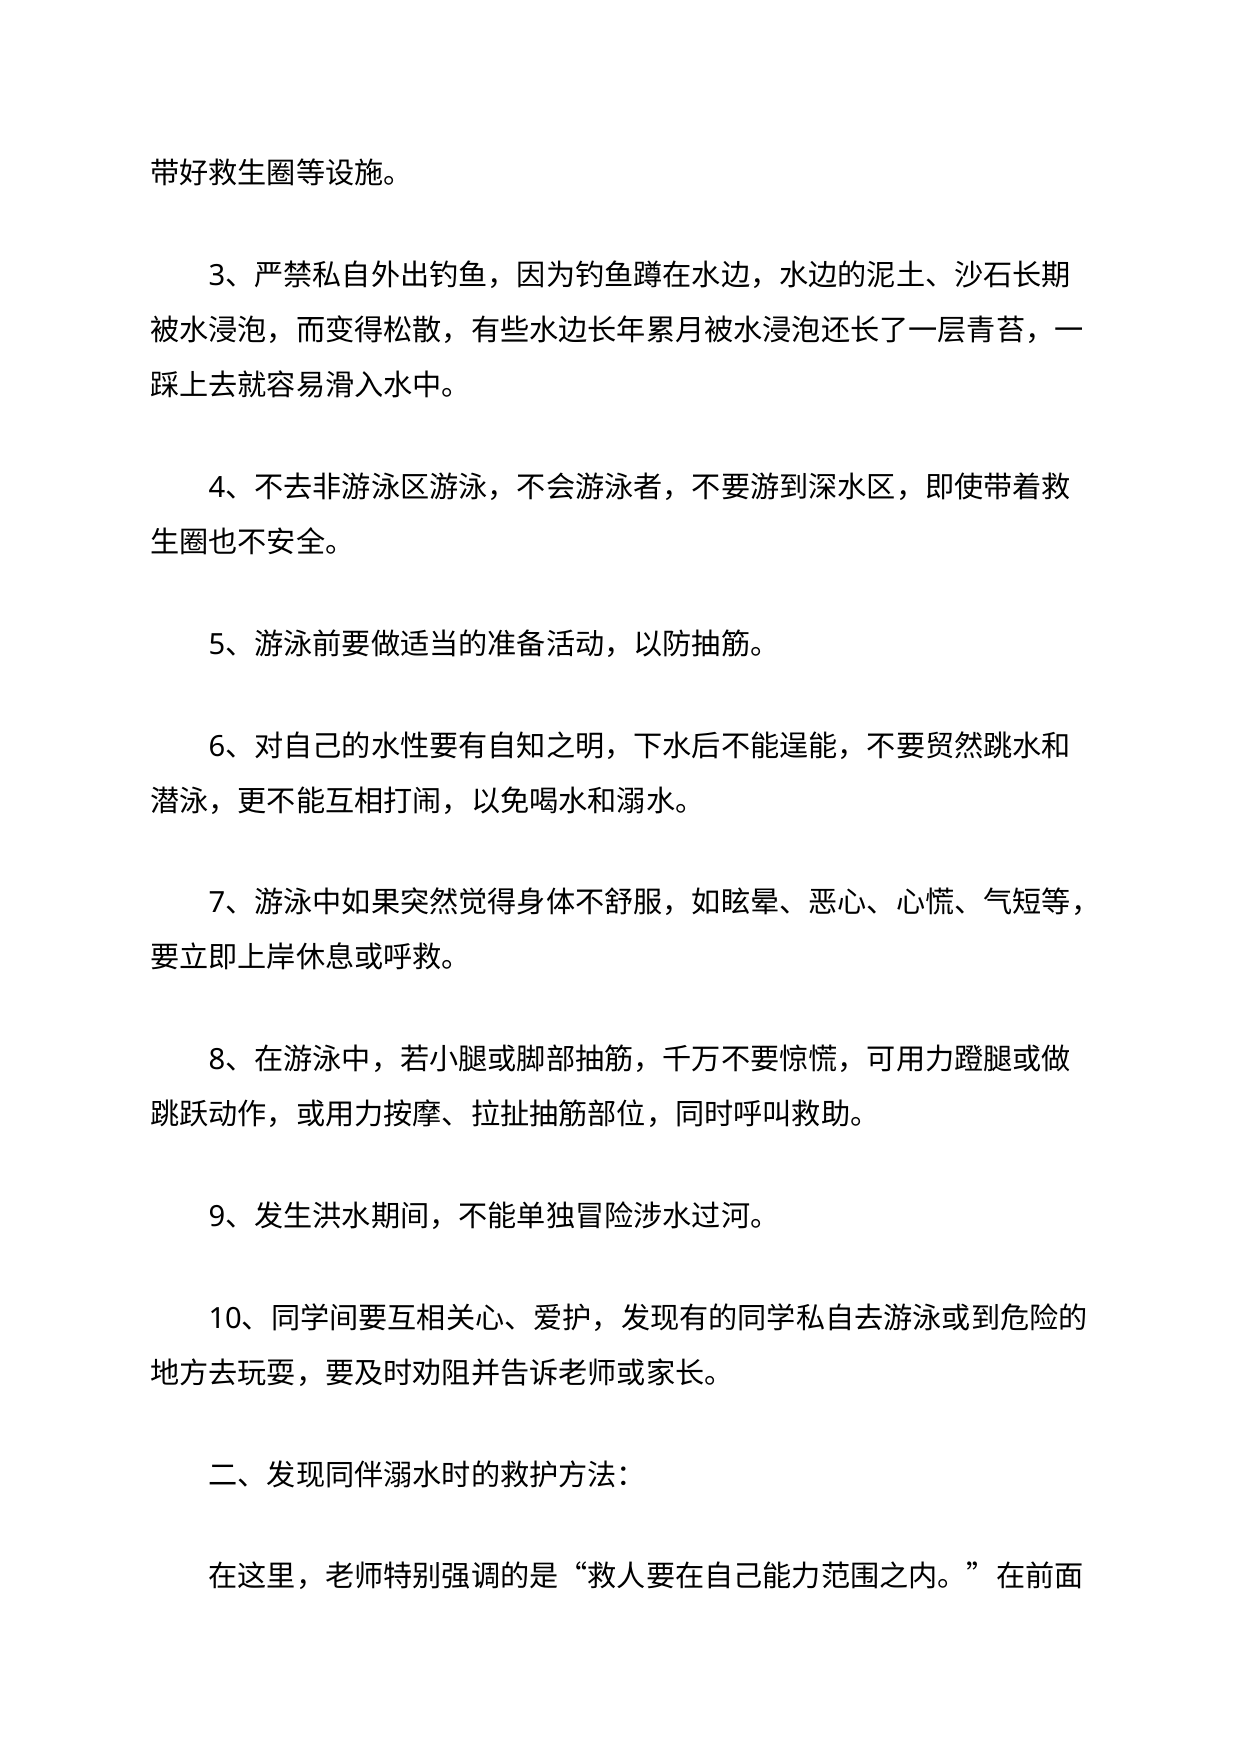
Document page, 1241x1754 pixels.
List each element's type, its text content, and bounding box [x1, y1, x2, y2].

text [150, 150, 1090, 192]
text 8、在游泳中，若小腿或脚部抽筋，千万不要惊慌，可用力蹬腿或做跳跃动作，或用力按摩、拉扯抽筋部位，同时呼叫救助。 [150, 1036, 1090, 1133]
text 7、游泳中如果突然觉得身体不舒服，如眩晕、恶心、心慌、气短等，要立即上岸休息或呼救。 [150, 879, 1090, 976]
text 5、游泳前要做适当的准备活动，以防抽筋。 [150, 620, 1090, 663]
text 4、不去非游泳区游泳，不会游泳者，不要游到深水区，即使带着救生圈也不安全。 [150, 463, 1090, 561]
text 3、严禁私自外出钓鱼，因为钓鱼蹲在水边，水边的泥土、沙石长期被水浸泡，而变得松散，有些水边长年累月被水浸泡还长了一层青苔，一踩上去就容易滑入水中。 [150, 252, 1090, 404]
text 9、发生洪水期间，不能单独冒险涉水过河。 [150, 1192, 1090, 1235]
text 10、同学间要互相关心、爱护，发现有的同学私自去游泳或到危险的地方去玩耍，要及时劝阻并告诉老师或家长。 [150, 1294, 1090, 1392]
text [150, 1553, 1090, 1595]
text 6、对自己的水性要有自知之明，下水后不能逞能，不要贸然跳水和潜泳，更不能互相打闹，以免喝水和溺水。 [150, 722, 1090, 819]
text 二、发现同伴溺水时的救护方法： [150, 1451, 1090, 1493]
